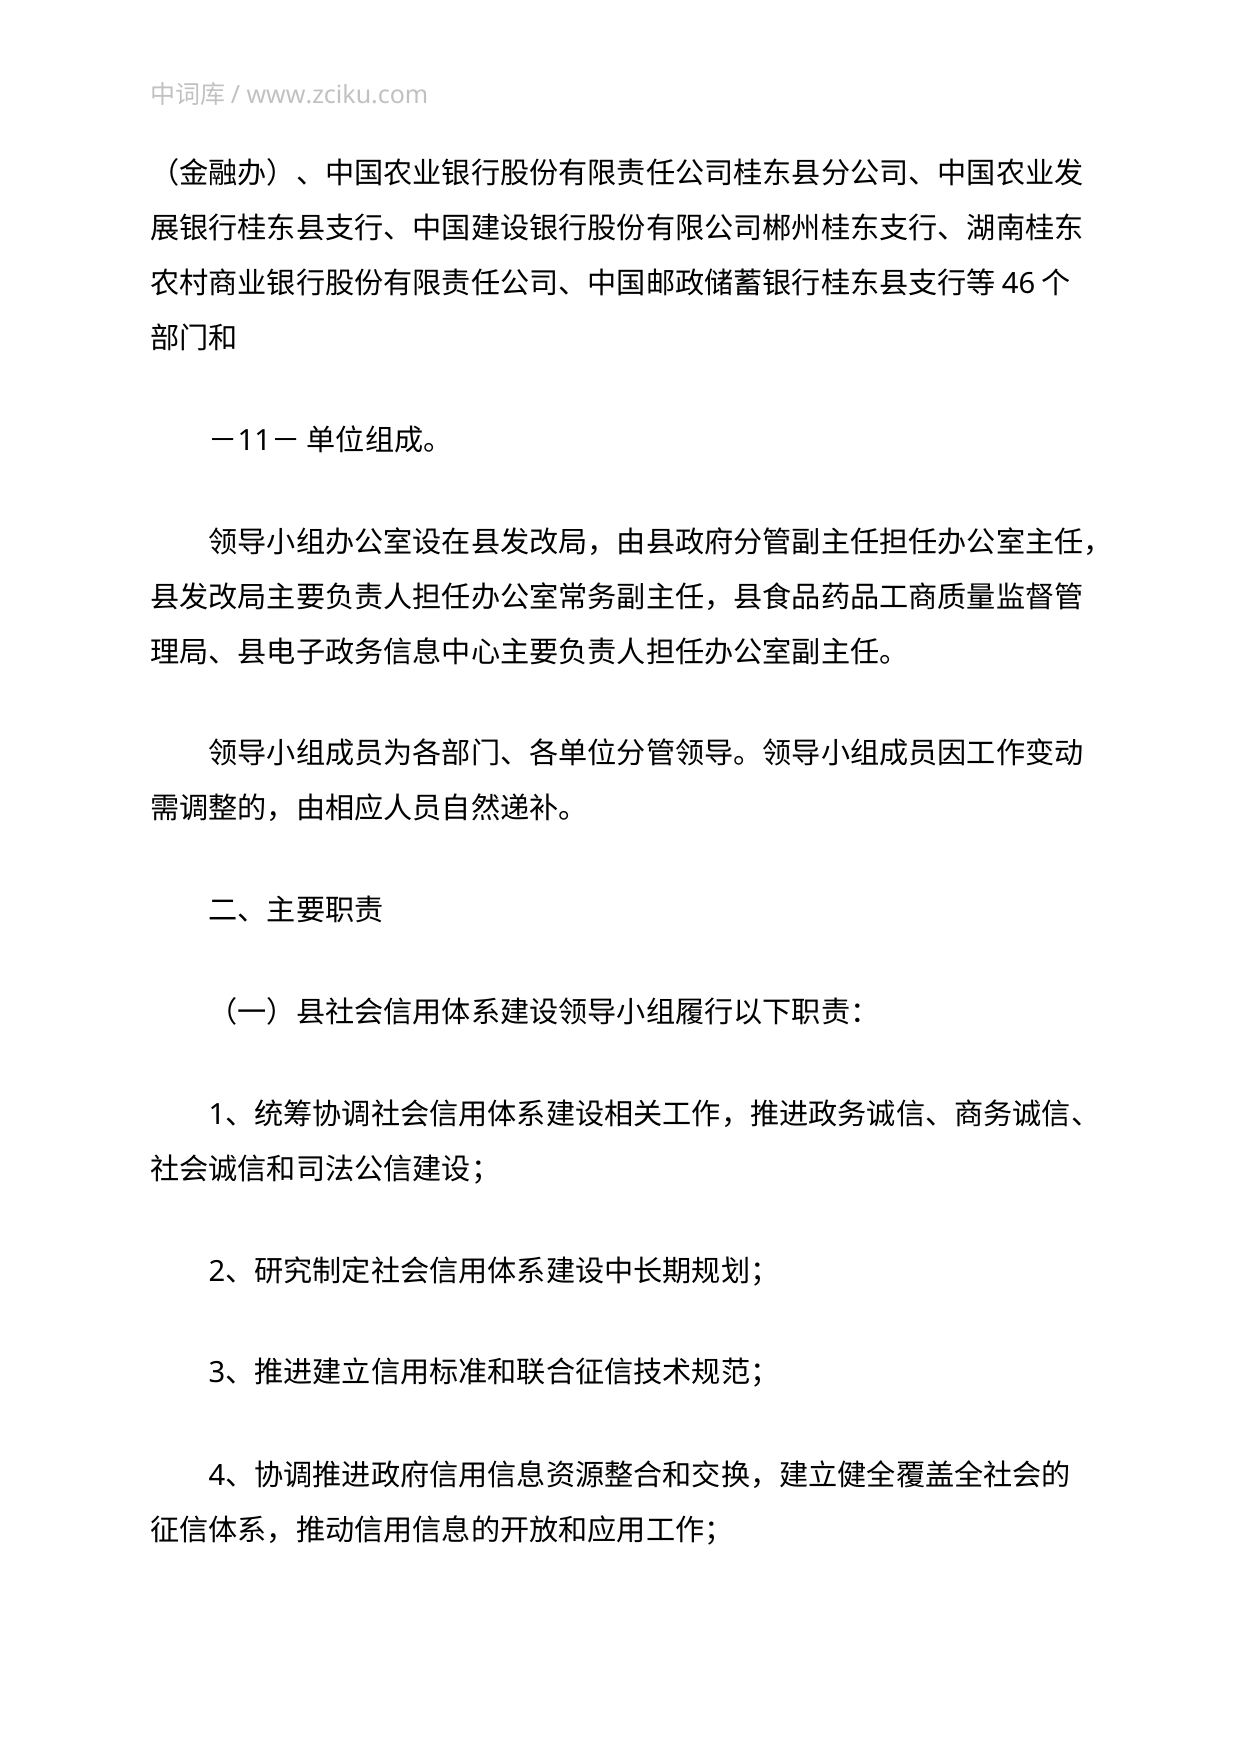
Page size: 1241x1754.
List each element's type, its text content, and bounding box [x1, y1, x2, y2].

text －11－ 单位组成。 [150, 417, 1090, 459]
text 4、协调推进政府信用信息资源整合和交换，建立健全覆盖全社会的征信体系，推动信用信息的开放和应用工作； [150, 1451, 1090, 1548]
text （一）县社会信用体系建设领导小组履行以下职责： [150, 988, 1090, 1031]
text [150, 150, 1090, 357]
text 领导小组办公室设在县发改局，由县政府分管副主任担任办公室主任，县发改局主要负责人担任办公室常务副主任，县食品药品工商质量监督管理局、县电子政务信息中心主要负责人担任办公室副主任。 [150, 518, 1090, 671]
text 二、主要职责 [150, 887, 1090, 929]
text 2、研究制定社会信用体系建设中长期规划； [150, 1247, 1090, 1289]
text 领导小组成员为各部门、各单位分管领导。领导小组成员因工作变动需调整的，由相应人员自然递补。 [150, 730, 1090, 827]
text 3、推进建立信用标准和联合征信技术规范； [150, 1349, 1090, 1391]
text 1、统筹协调社会信用体系建设相关工作，推进政务诚信、商务诚信、社会诚信和司法公信建设； [150, 1090, 1090, 1188]
